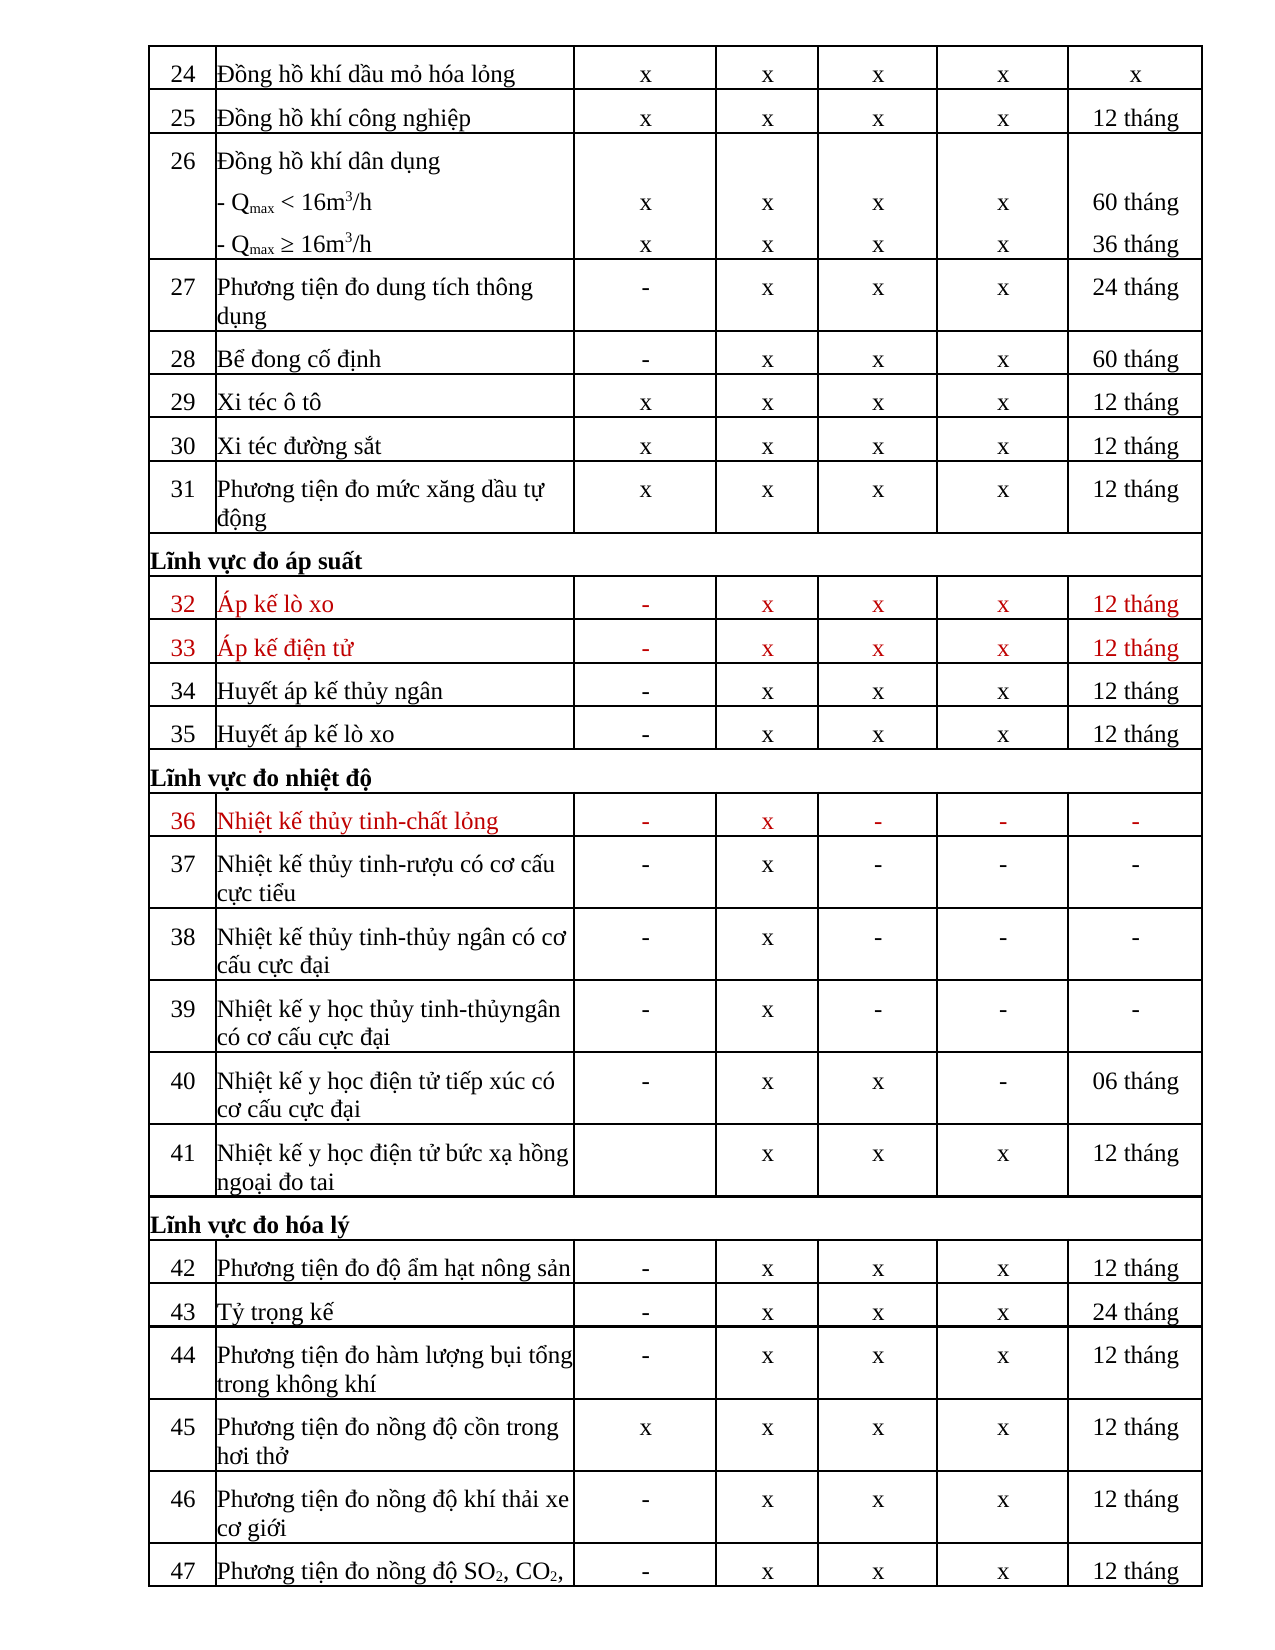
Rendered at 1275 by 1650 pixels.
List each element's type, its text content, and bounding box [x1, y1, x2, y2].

table_cell 12 tháng [1069, 664, 1201, 705]
table_cell x [717, 1053, 817, 1123]
table_cell x [819, 1284, 936, 1325]
table_cell 45 [150, 1400, 215, 1469]
table_cell - [575, 577, 715, 618]
table_cell - [575, 707, 715, 748]
table_cell 43 [150, 1284, 215, 1325]
table_cell - [575, 332, 715, 373]
table_cell - [575, 1472, 715, 1542]
table_cell x [819, 375, 936, 416]
table_cell 12 tháng [1069, 1125, 1201, 1195]
table_cell 37 [150, 837, 215, 907]
table_cell x [938, 47, 1067, 88]
table_cell - [575, 837, 715, 907]
table_cell x [717, 90, 817, 132]
table_cell x [575, 462, 715, 532]
table_cell 12 tháng [1069, 1472, 1201, 1542]
table_cell x [717, 1125, 817, 1195]
table_cell - [938, 981, 1067, 1051]
table_cell x [717, 577, 817, 618]
table_cell 38 [150, 909, 215, 979]
table_cell x [717, 620, 817, 662]
table_cell Nhiệt kế thủy tinh-rượu có cơ cấu cực tiểu [217, 837, 573, 907]
table_cell x x [819, 134, 936, 257]
table_cell 32 [150, 577, 215, 618]
table_cell x [1069, 47, 1201, 88]
table_cell Bể đong cố định [217, 332, 573, 373]
table_cell x [717, 47, 817, 88]
table_cell - [575, 909, 715, 979]
table_cell - [938, 1053, 1067, 1123]
table_cell Huyết áp kế thủy ngân [217, 664, 573, 705]
table_cell x [717, 707, 817, 748]
table_cell - [575, 1284, 715, 1325]
table_cell 24 [150, 47, 215, 88]
table_cell Đồng hồ khí dầu mỏ hóa lỏng [217, 47, 573, 88]
table_cell x [717, 418, 817, 459]
table_cell - [819, 794, 936, 835]
table_cell - [819, 909, 936, 979]
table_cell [217, 1544, 573, 1585]
table_cell x [819, 90, 936, 132]
table_cell x [819, 47, 936, 88]
table_cell 34 [150, 664, 215, 705]
table_cell x [575, 90, 715, 132]
table_cell 24 tháng [1069, 260, 1201, 329]
table_cell x [575, 47, 715, 88]
table_cell - [575, 620, 715, 662]
table_cell - [819, 981, 936, 1051]
table_cell x [819, 332, 936, 373]
table_cell Lĩnh vực đo áp suất [150, 534, 1201, 575]
table_cell 30 [150, 418, 215, 459]
table_cell x [717, 332, 817, 373]
table_cell x [938, 1328, 1067, 1397]
table_cell 12 tháng [1069, 418, 1201, 459]
table_cell Nhiệt kế y học điện tử tiếp xúc có cơ cấu cực đại [217, 1053, 573, 1123]
table_cell Nhiệt kế y học điện tử bức xạ hồng ngoại đo tai [217, 1125, 573, 1195]
table_cell 12 tháng [1069, 1544, 1201, 1585]
table_cell x [819, 707, 936, 748]
table_cell - [819, 837, 936, 907]
table_cell x [717, 1472, 817, 1542]
table_cell x [819, 260, 936, 329]
table_cell - [1069, 909, 1201, 979]
table_cell Phương tiện đo hàm lượng bụi tổng trong không khí [217, 1328, 573, 1397]
table_cell - [938, 794, 1067, 835]
table_cell x [717, 664, 817, 705]
table_cell 12 tháng [1069, 375, 1201, 416]
table_cell 40 [150, 1053, 215, 1123]
table_cell Nhiệt kế thủy tinh-thủy ngân có cơ cấu cực đại [217, 909, 573, 979]
table_cell x [819, 1328, 936, 1397]
table_cell 31 [150, 462, 215, 532]
table_cell 12 tháng [1069, 1400, 1201, 1469]
table_cell - [575, 1328, 715, 1397]
table_cell - [575, 981, 715, 1051]
table_cell 29 [150, 375, 215, 416]
table_cell - [938, 909, 1067, 979]
table_cell x [819, 462, 936, 532]
table_cell Xi téc đường sắt [217, 418, 573, 459]
table_cell 25 [150, 90, 215, 132]
table_cell - [1069, 837, 1201, 907]
table_cell x [717, 260, 817, 329]
table_cell x [819, 1053, 936, 1123]
table_cell x [938, 664, 1067, 705]
table_cell x [717, 1241, 817, 1282]
table_cell x x [575, 134, 715, 257]
table_cell x [938, 375, 1067, 416]
table_cell - [938, 837, 1067, 907]
table_cell 12 tháng [1069, 620, 1201, 662]
table_cell 12 tháng [1069, 1328, 1201, 1397]
table_cell x [575, 418, 715, 459]
table_cell x [938, 260, 1067, 329]
table_cell Phương tiện đo nồng độ cồn trong hơi thở [217, 1400, 573, 1469]
table_cell - [575, 260, 715, 329]
table_cell Huyết áp kế lò xo [217, 707, 573, 748]
table_cell x [717, 375, 817, 416]
table_cell x [938, 1472, 1067, 1542]
table_cell Phương tiện đo mức xăng dầu tự động [217, 462, 573, 532]
table_cell Phương tiện đo nồng độ khí thải xe cơ giới [217, 1472, 573, 1542]
table_cell - [575, 1544, 715, 1585]
table_cell x [819, 577, 936, 618]
table_cell 33 [150, 620, 215, 662]
table_cell Phương tiện đo độ ẩm hạt nông sản [217, 1241, 573, 1282]
table_cell 46 [150, 1472, 215, 1542]
table_cell Nhiệt kế thủy tinh-chất lỏng [217, 794, 573, 835]
table_cell x [938, 1544, 1067, 1585]
table_cell x [938, 1241, 1067, 1282]
table_cell x [717, 909, 817, 979]
table_cell x [575, 1400, 715, 1469]
table_cell x [819, 1241, 936, 1282]
table_cell - [1069, 981, 1201, 1051]
table_cell x [819, 664, 936, 705]
table_cell x x [938, 134, 1067, 257]
table_cell x x [717, 134, 817, 257]
table_cell x [938, 90, 1067, 132]
table_cell - [1069, 794, 1201, 835]
table_cell 12 tháng [1069, 462, 1201, 532]
table_cell 36 [150, 794, 215, 835]
table_cell Lĩnh vực đo hóa lý [150, 1198, 1201, 1239]
table_cell x [717, 794, 817, 835]
table_cell 44 [150, 1328, 215, 1397]
table_cell - [575, 794, 715, 835]
table_cell Xi téc ô tô [217, 375, 573, 416]
table_cell 26 [150, 134, 215, 257]
table_cell [575, 1125, 715, 1195]
table_cell Nhiệt kế y học thủy tinh-thủyngân có cơ cấu cực đại [217, 981, 573, 1051]
table_cell 39 [150, 981, 215, 1051]
table_cell - [575, 664, 715, 705]
table_cell x [819, 1544, 936, 1585]
table_cell 47 [150, 1544, 215, 1585]
table_cell x [938, 620, 1067, 662]
table_cell x [717, 1400, 817, 1469]
table_cell 42 [150, 1241, 215, 1282]
table_cell x [938, 332, 1067, 373]
table_cell 60 tháng 36 tháng [1069, 134, 1201, 257]
table_cell x [819, 620, 936, 662]
table_cell x [717, 1284, 817, 1325]
table_cell Lĩnh vực đo nhiệt độ [150, 750, 1201, 792]
table_cell x [717, 837, 817, 907]
table_cell 27 [150, 260, 215, 329]
table_cell - [575, 1053, 715, 1123]
table_cell Áp kế lò xo [217, 577, 573, 618]
table_cell x [819, 418, 936, 459]
table_cell x [717, 462, 817, 532]
table_cell x [575, 375, 715, 416]
table_cell x [717, 1544, 817, 1585]
table_cell 12 tháng [1069, 707, 1201, 748]
table_cell x [938, 577, 1067, 618]
table_cell Đồng hồ khí công nghiệp [217, 90, 573, 132]
table_cell 24 tháng [1069, 1284, 1201, 1325]
table_cell x [938, 1400, 1067, 1469]
table_cell 12 tháng [1069, 90, 1201, 132]
table_cell - [575, 1241, 715, 1282]
table_cell x [819, 1472, 936, 1542]
table_cell x [938, 1125, 1067, 1195]
table_cell 12 tháng [1069, 1241, 1201, 1282]
table_cell 06 tháng [1069, 1053, 1201, 1123]
table_cell x [938, 1284, 1067, 1325]
table_cell 12 tháng [1069, 577, 1201, 618]
table_cell 41 [150, 1125, 215, 1195]
table_cell x [938, 707, 1067, 748]
table_cell Đồng hồ khí dân dụng - Qmax < 16m3/h - Qmax ≥ 16m3/h [217, 134, 573, 257]
table_cell x [819, 1400, 936, 1469]
table_cell Phương tiện đo dung tích thông dụng [217, 260, 573, 329]
table_cell x [717, 1328, 817, 1397]
table_cell 35 [150, 707, 215, 748]
table_cell 60 tháng [1069, 332, 1201, 373]
table_cell Tỷ trọng kế [217, 1284, 573, 1325]
table_cell x [938, 462, 1067, 532]
table_cell x [819, 1125, 936, 1195]
table_cell 28 [150, 332, 215, 373]
table_cell x [717, 981, 817, 1051]
table_cell Áp kế điện tử [217, 620, 573, 662]
table_cell x [938, 418, 1067, 459]
